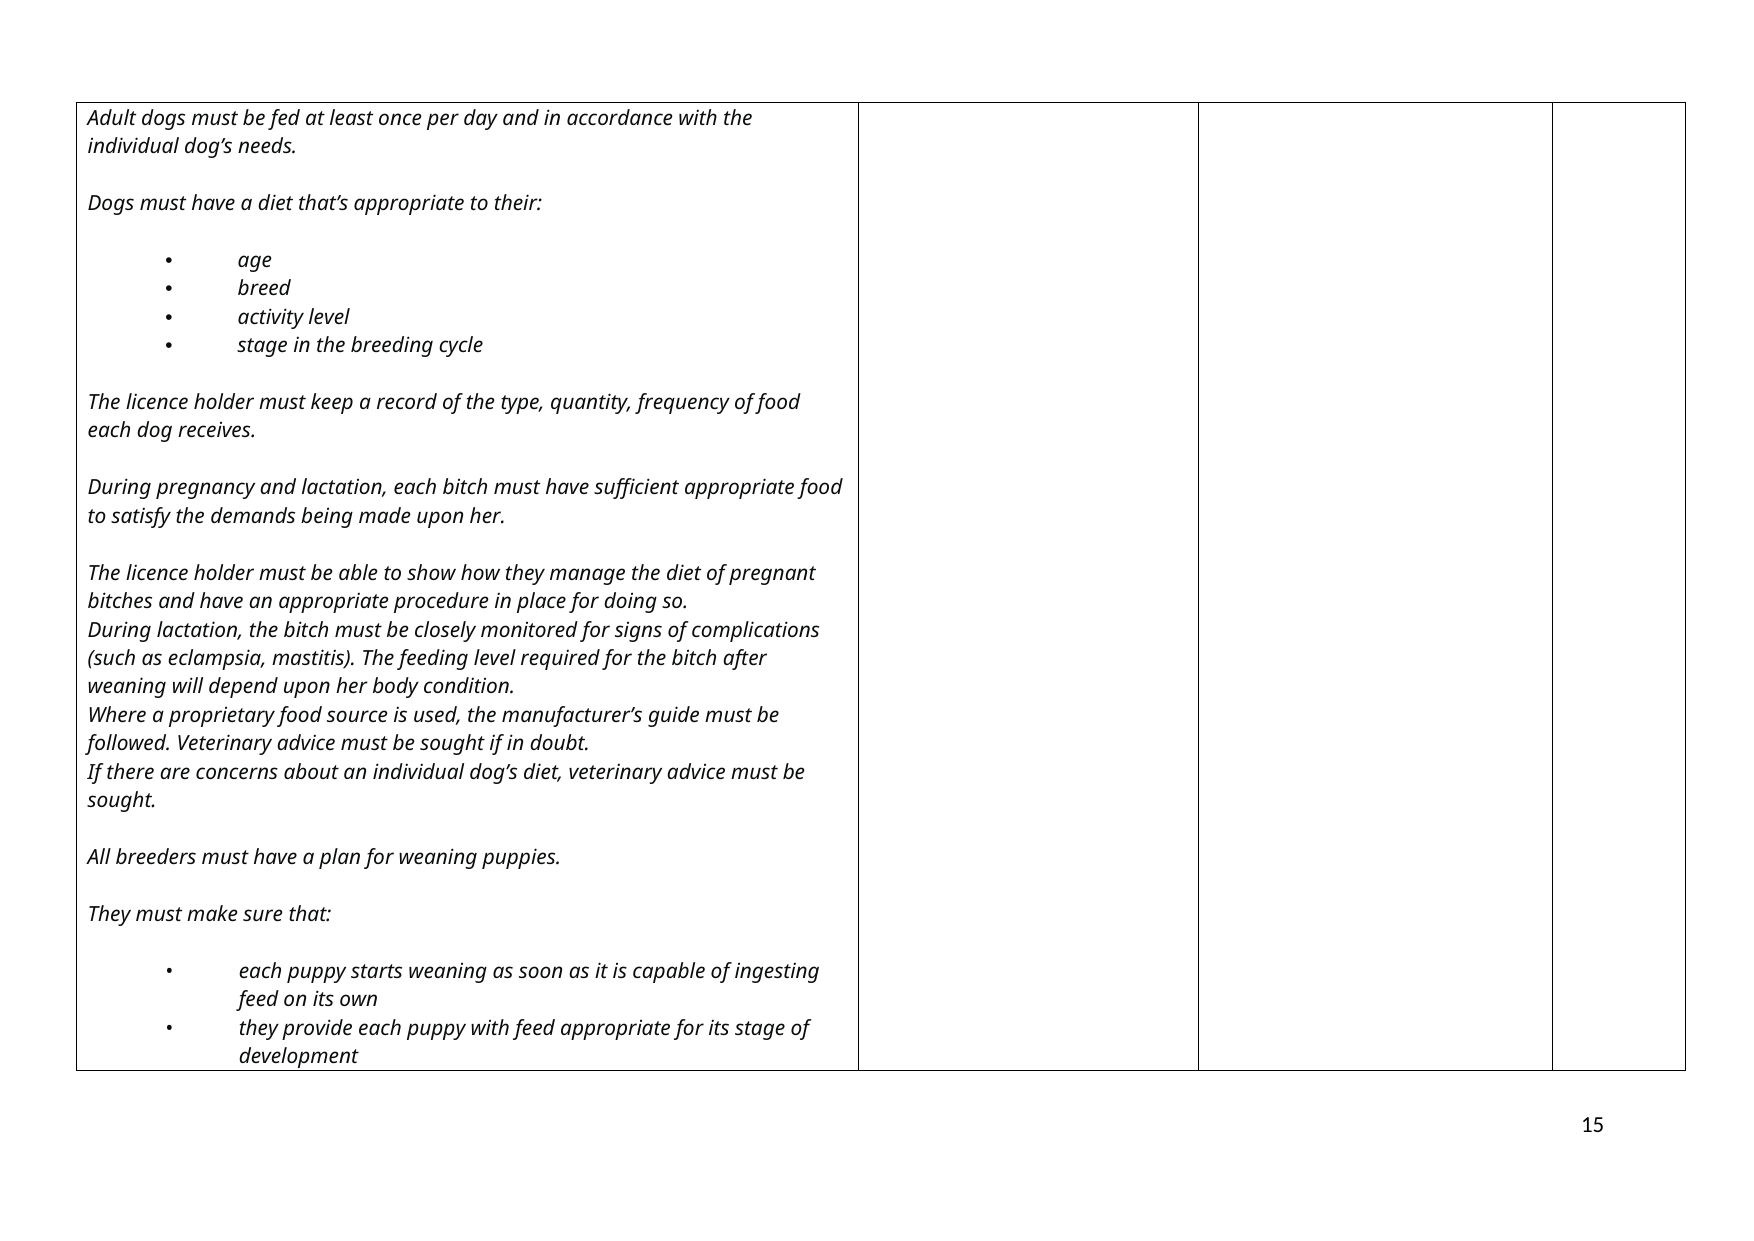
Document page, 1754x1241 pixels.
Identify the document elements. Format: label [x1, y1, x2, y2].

table_cell [859, 103, 1198, 1070]
table_cell [77, 103, 858, 1070]
table_cell [1553, 103, 1685, 1070]
table_cell [1199, 103, 1552, 1070]
